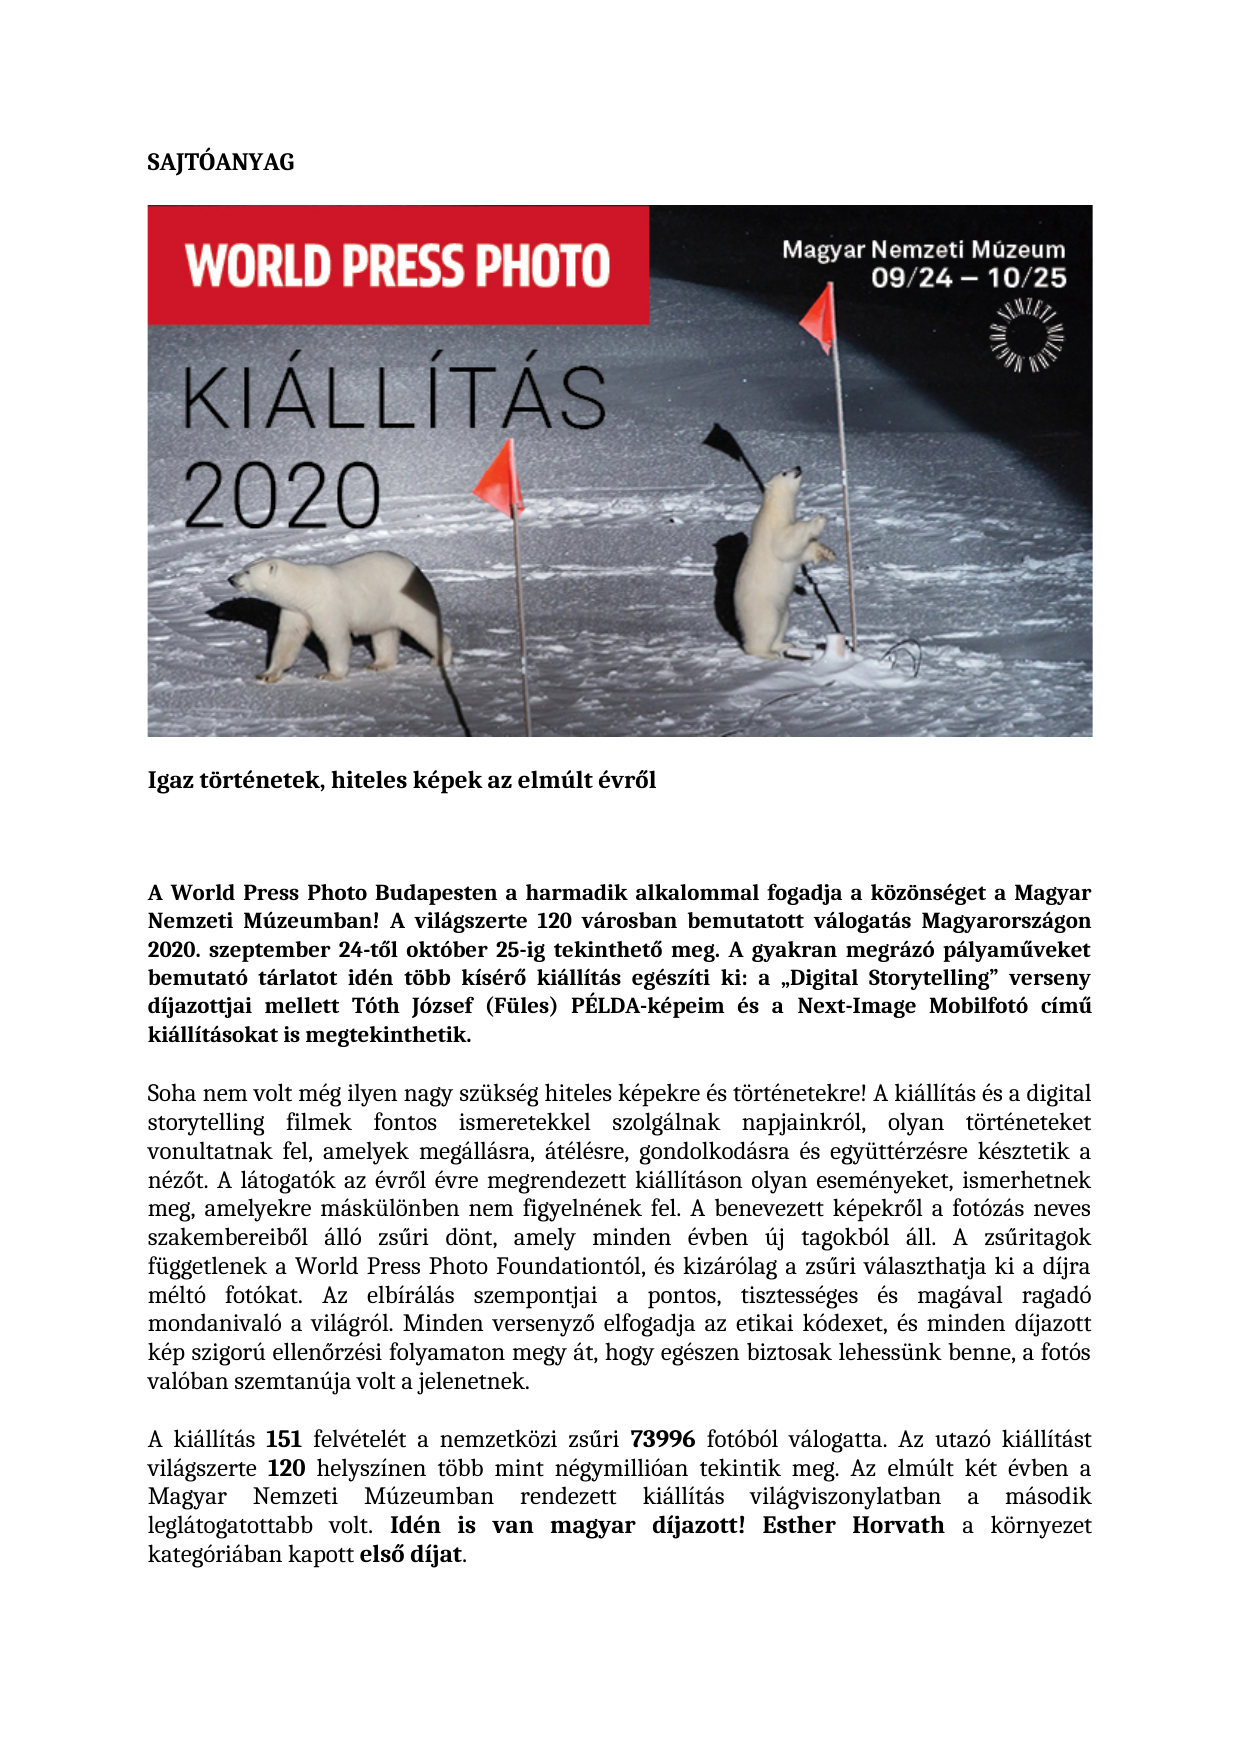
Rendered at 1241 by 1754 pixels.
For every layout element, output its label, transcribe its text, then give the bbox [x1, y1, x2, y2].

text A World Press Photo Budapesten a harmadik alkalommal fogadja a közönséget a Magyar Nemzeti Múzeumban! A világszerte 120 városban bemutatott válogatás Magyarországon 2020. szeptember 24-től október 25-ig tekinthető meg. A gyakran megrázó pályaműveket bemutató tárlatot idén több kísérő kiállítás egészíti ki: a „Digital Storytelling” verseny díjazottjai mellett Tóth József (Füles) PÉLDA-képeim és a Next-Image Mobilfotó című kiállításokat is megtekinthetik. [148, 879, 1093, 1048]
text Soha nem volt még ilyen nagy szükség hiteles képekre és történetekre! A kiállítás és a digital storytelling filmek fontos ismeretekkel szolgálnak napjainkról, olyan történeteket vonultatnak fel, amelyek megállásra, átélésre, gondolkodásra és együttérzésre késztetik a nézőt. A látogatók az évről évre megrendezett kiállításon olyan eseményeket, ismerhetnek meg, amelyekre máskülönben nem figyelnének fel. A benevezett képekről a fotózás neves szakembereiből álló zsűri dönt, amely minden évben új tagokból áll. A zsűritagok függetlenek a World Press Photo Foundationtól, és kizárólag a zsűri választhatja ki a díjra méltó fotókat. Az elbírálás szempontjai a pontos, tisztességes és magával ragadó mondanivaló a világról. Minden versenyző elfogadja az etikai kódexet, és minden díjazott kép szigorú ellenőrzési folyamaton megy át, hogy egészen biztosak lehessünk benne, a fotós valóban szemtanúja volt a jelenetnek. [148, 1079, 1093, 1396]
text A kiállítás 151 felvételét a nemzetközi zsűri 73996 fotóból válogatta. Az utazó kiállítást világszerte 120 helyszínen több mint négymillióan tekintik meg. Az elmúlt két évben a Magyar Nemzeti Múzeumban rendezett kiállítás világviszonylatban a második leglátogatottabb volt. Idén is van magyar díjazott! Esther Horvath a környezet kategóriában kapott első díjat. [148, 1425, 1093, 1568]
text Igaz történetek, hiteles képek az elmúlt évről [148, 766, 1093, 795]
text SAJTÓANYAG [148, 148, 1093, 176]
picture [147, 205, 1093, 737]
